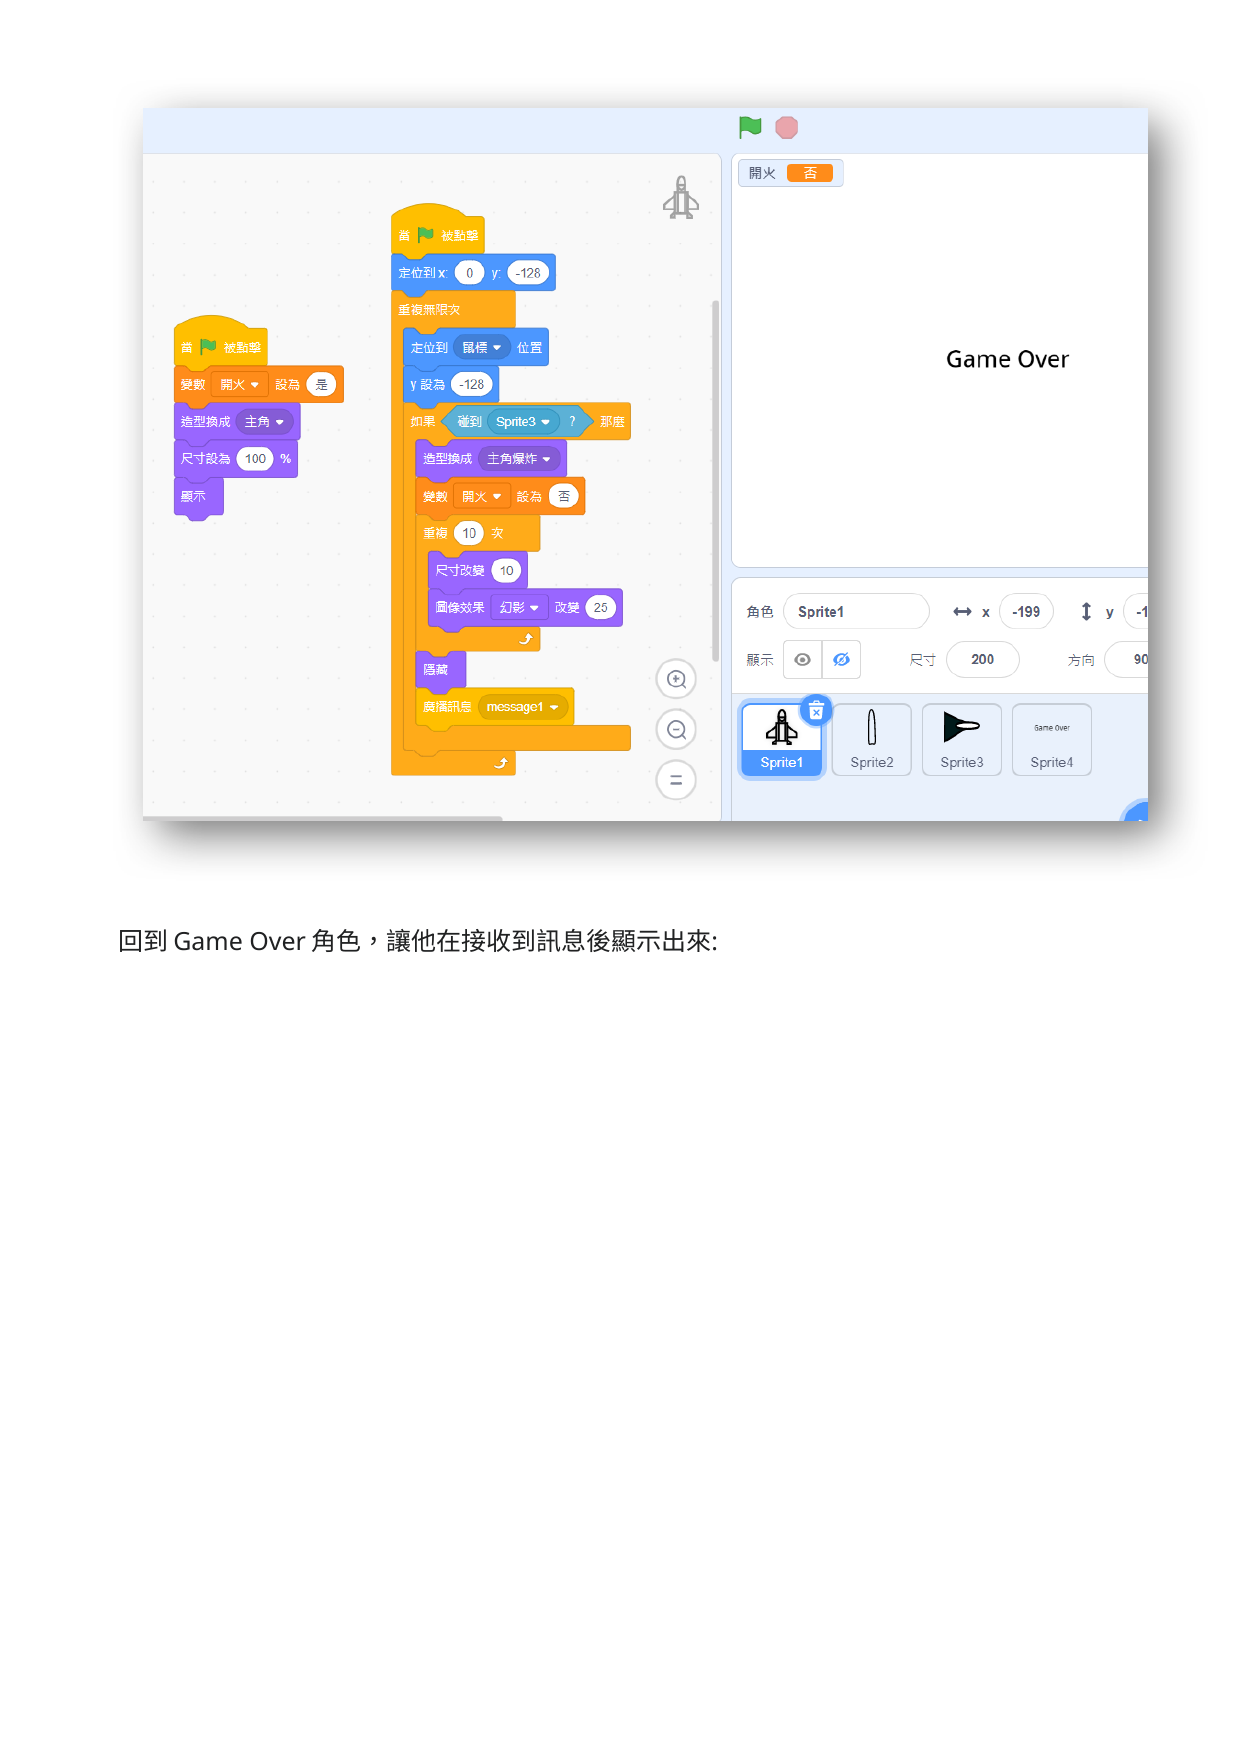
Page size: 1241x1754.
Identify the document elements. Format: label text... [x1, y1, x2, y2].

picture [143, 108, 1148, 821]
text 回到Game Over角色，讓他在接收到訊息後顯示出來: [118, 921, 1122, 958]
